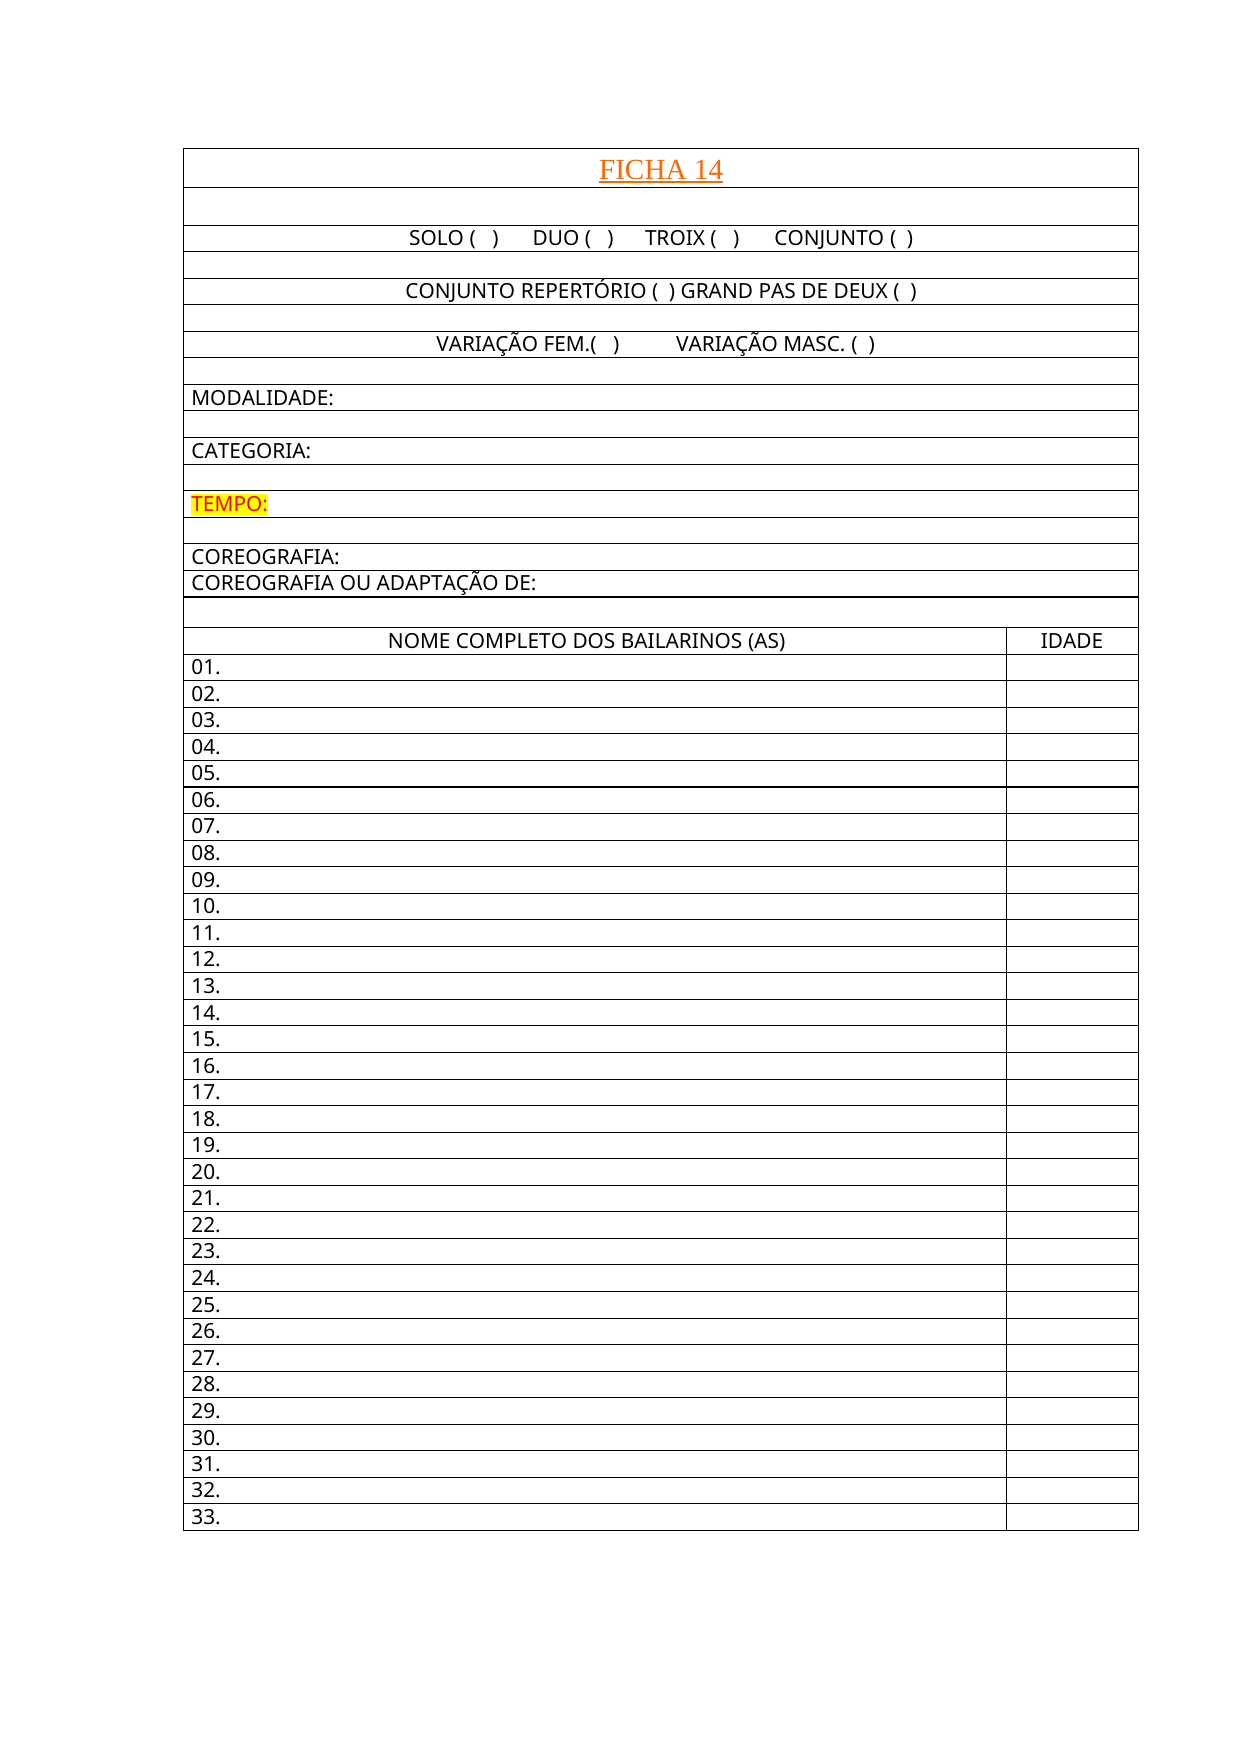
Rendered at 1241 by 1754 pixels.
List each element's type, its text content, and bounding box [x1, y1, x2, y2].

table_cell 33. [184, 1504, 1006, 1530]
table_cell [1007, 681, 1138, 707]
table_cell 32. [184, 1478, 1006, 1503]
table_cell 17. [184, 1080, 1006, 1105]
table_cell [1007, 655, 1138, 680]
table_cell 10. [184, 894, 1006, 919]
table_cell 13. [184, 973, 1006, 999]
table_cell CATEGORIA: [184, 438, 1138, 463]
table_cell 28. [184, 1372, 1006, 1397]
table_cell 01. [184, 655, 1006, 680]
table_cell [1007, 1425, 1138, 1450]
table_cell 24. [184, 1265, 1006, 1291]
table_cell TEMPO: [184, 491, 1138, 517]
table_cell 03. [184, 708, 1006, 733]
table_cell 16. [184, 1053, 1006, 1078]
table_cell VARIAÇÃO FEM.( ) VARIAÇÃO MASC. ( ) [184, 332, 1138, 357]
table_cell [1007, 920, 1138, 946]
table_cell 26. [184, 1319, 1006, 1344]
table_cell 20. [184, 1159, 1006, 1185]
table_cell 12. [184, 947, 1006, 972]
table_cell [1007, 1265, 1138, 1291]
table_cell [184, 188, 1138, 224]
table_cell [1007, 708, 1138, 733]
table_cell [1007, 894, 1138, 919]
table_cell [1007, 973, 1138, 999]
table_cell MODALIDADE: [184, 385, 1138, 410]
table_cell [1007, 1212, 1138, 1238]
table_cell 09. [184, 867, 1006, 893]
table_cell [1007, 788, 1138, 813]
table_cell 02. [184, 681, 1006, 707]
table_cell [1007, 1451, 1138, 1477]
table_cell [1007, 1186, 1138, 1211]
table_cell [1007, 1026, 1138, 1052]
table_cell SOLO ( ) DUO ( ) TROIX ( ) CONJUNTO ( ) [184, 226, 1138, 251]
table_cell 18. [184, 1106, 1006, 1132]
table_cell [1007, 947, 1138, 972]
table_cell 27. [184, 1345, 1006, 1371]
table_cell 04. [184, 734, 1006, 760]
table_cell [1007, 1478, 1138, 1503]
table_cell [1007, 1000, 1138, 1025]
table_cell 31. [184, 1451, 1006, 1477]
table_cell 19. [184, 1133, 1006, 1158]
table_cell [1007, 1133, 1138, 1158]
table_header FICHA 14 [184, 149, 1138, 187]
table_cell 14. [184, 1000, 1006, 1025]
table_cell 25. [184, 1292, 1006, 1317]
table_cell 21. [184, 1186, 1006, 1211]
table_cell 30. [184, 1425, 1006, 1450]
table_cell [1007, 1080, 1138, 1105]
table_cell 29. [184, 1398, 1006, 1424]
table_cell [184, 358, 1138, 384]
table_cell [184, 411, 1138, 437]
table_cell NOME COMPLETO DOS BAILARINOS (AS) [184, 628, 1006, 653]
table_cell [1007, 1345, 1138, 1371]
table_cell 22. [184, 1212, 1006, 1238]
table_cell 23. [184, 1239, 1006, 1264]
table_cell [1007, 867, 1138, 893]
table_cell [184, 252, 1138, 278]
table_cell 06. [184, 788, 1006, 813]
table_cell 07. [184, 814, 1006, 839]
table_cell 08. [184, 841, 1006, 866]
table_cell 11. [184, 920, 1006, 946]
table_cell [1007, 1504, 1138, 1530]
table_cell [184, 518, 1138, 543]
table_cell [1007, 1398, 1138, 1424]
table_cell [1007, 1319, 1138, 1344]
table_cell COREOGRAFIA OU ADAPTAÇÃO DE: [184, 571, 1138, 596]
table_cell [1007, 1053, 1138, 1078]
table_cell [1007, 1106, 1138, 1132]
table_cell [1007, 761, 1138, 786]
table_cell CONJUNTO REPERTÓRIO ( ) GRAND PAS DE DEUX ( ) [184, 279, 1138, 304]
table_cell [1007, 841, 1138, 866]
table_cell 15. [184, 1026, 1006, 1052]
table_cell [184, 465, 1138, 490]
table_cell [1007, 1292, 1138, 1317]
table_cell IDADE [1007, 628, 1138, 653]
table_cell [1007, 1159, 1138, 1185]
table_cell [184, 305, 1138, 331]
table_cell [1007, 734, 1138, 760]
table_cell [1007, 1239, 1138, 1264]
table_cell [1007, 814, 1138, 839]
table_cell [1007, 1372, 1138, 1397]
table_cell 05. [184, 761, 1006, 786]
table_cell COREOGRAFIA: [184, 544, 1138, 570]
table_cell [184, 598, 1138, 627]
